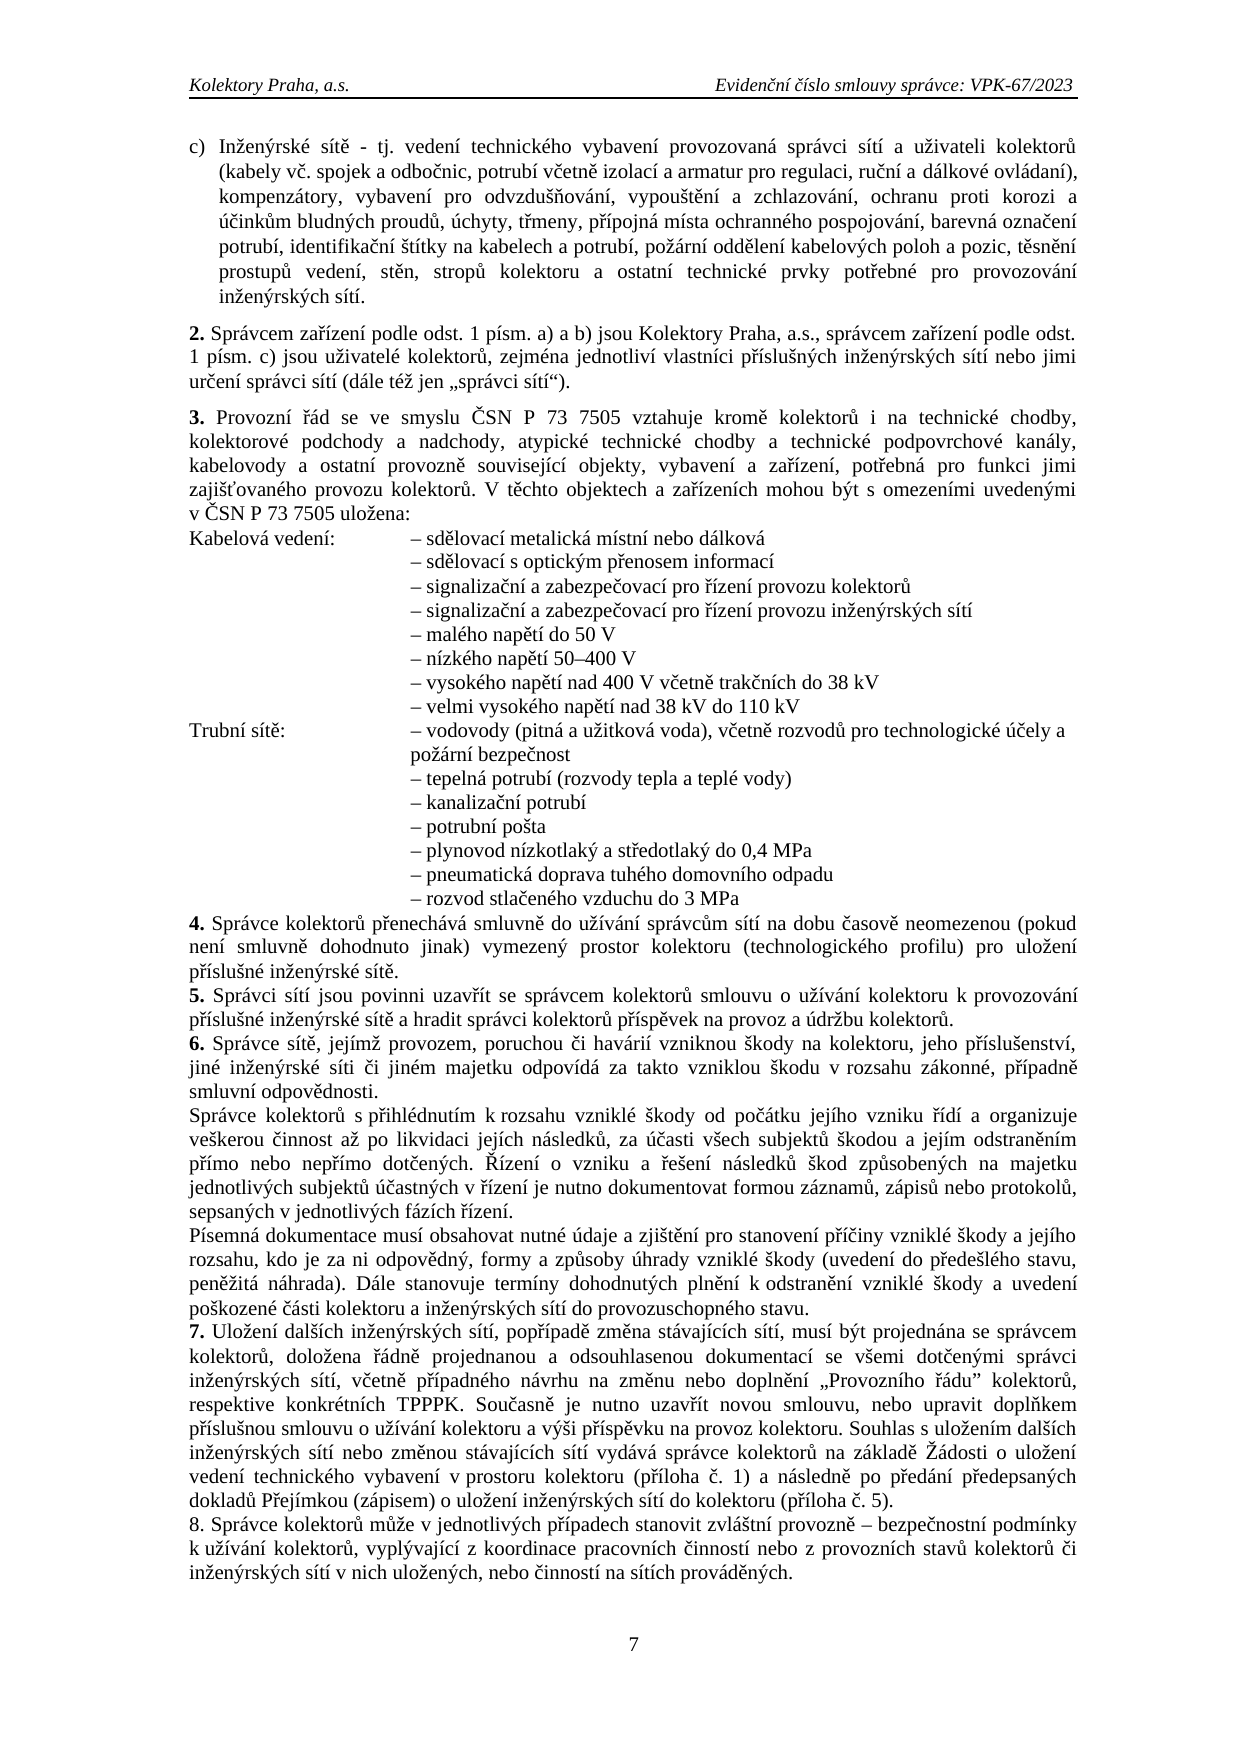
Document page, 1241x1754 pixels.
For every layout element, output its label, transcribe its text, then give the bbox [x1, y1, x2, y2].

text – malého napětí do 50 V [366, 622, 1078, 646]
text 7. Uložení dalších inženýrských sítí, popřípadě změna stávajících sítí, musí být projednána se správcem kolektorů, doložena řádně projednanou a odsouhlasenou dokumentací se všemi dotčenými správci inženýrských sítí, včetně případného návrhu na změnu nebo doplnění „Provozního řádu” kolektorů, respektive konkrétních TPPPK. Současně je nutno uzavřít novou smlouvu, nebo upravit doplňkem příslušnou smlouvu o užívání kolektoru a výši příspěvku na provoz kolektoru. Souhlas s uložením dalších inženýrských sítí nebo změnou stávajících sítí vydává správce kolektorů na základě Žádosti o uložení vedení technického vybavení v prostoru kolektoru (příloha č. 1) a následně po předání předepsaných dokladů Přejímkou (zápisem) o uložení inženýrských sítí do kolektoru (příloha č. 5). [189, 1319, 1078, 1512]
text – tepelná potrubí (rozvody tepla a teplé vody) [189, 766, 1078, 790]
text – kanalizační potrubí [189, 790, 1078, 814]
list Inženýrské sítě - tj. vedení technického vybavení provozovaná správci sítí a uživateli kolektorů (kabely vč. spojek a odbočnic, potrubí včetně izolací a armatur pro regulaci, ruční a dálkové ovládaní), kompenzátory, vybavení pro odvzdušňování, vypouštění a zchlazování, ochranu proti korozi a účinkům bludných proudů, úchyty, třmeny, přípojná místa ochranného pospojování, barevná označení potrubí, identifikační štítky na kabelech a potrubí, požární oddělení kabelových poloh a pozic, těsnění prostupů vedení, stěn, stropů kolektoru a ostatní technické prvky potřebné pro provozování inženýrských sítí. [189, 133, 1078, 308]
text 2. Správcem zařízení podle odst. 1 písm. a) a b) jsou Kolektory Praha, a.s., správcem zařízení podle odst. 1 písm. c) jsou uživatelé kolektorů, zejména jednotliví vlastníci příslušných inženýrských sítí nebo jimi určení správci sítí (dále též jen „správci sítí“). [189, 320, 1078, 393]
text – vysokého napětí nad 400 V včetně trakčních do 38 kV [366, 670, 1078, 694]
text – potrubní pošta [189, 814, 1078, 838]
text – velmi vysokého napětí nad 38 kV do 110 kV [366, 694, 1078, 718]
text – pneumatická doprava tuhého domovního odpadu [189, 862, 1078, 886]
text 6. Správce sítě, jejímž provozem, poruchou či havárií vzniknou škody na kolektoru, jeho příslušenství, jiné inženýrské síti či jiném majetku odpovídá za takto vzniklou škodu v rozsahu zákonné, případně smluvní odpovědnosti. [189, 1031, 1078, 1103]
text Trubní sítě: – vodovody (pitná a užitková voda), včetně rozvodů pro technologické účely a požární bezpečnost [189, 718, 1078, 766]
text – sdělovací s optickým přenosem informací [366, 549, 1078, 573]
text – signalizační a zabezpečovací pro řízení provozu inženýrských sítí [366, 598, 1078, 622]
text Písemná dokumentace musí obsahovat nutné údaje a zjištění pro stanovení příčiny vzniklé škody a jejího rozsahu, kdo je za ni odpovědný, formy a způsoby úhrady vzniklé škody (uvedení do předešlého stavu, peněžitá náhrada). Dále stanovuje termíny dohodnutých plnění k odstranění vzniklé škody a uvedení poškozené části kolektoru a inženýrských sítí do provozuschopného stavu. [189, 1223, 1078, 1319]
text – signalizační a zabezpečovací pro řízení provozu kolektorů [366, 573, 1078, 598]
text 8. Správce kolektorů může v jednotlivých případech stanovit zvláštní provozně – bezpečnostní podmínky k užívání kolektorů, vyplývající z koordinace pracovních činností nebo z provozních stavů kolektorů či inženýrských sítí v nich uložených, nebo činností na sítích prováděných. [189, 1512, 1078, 1584]
text Kabelová vedení: – sdělovací metalická místní nebo dálková [189, 525, 1078, 549]
text – rozvod stlačeného vzduchu do 3 MPa [189, 886, 1078, 910]
text – nízkého napětí 50–400 V [366, 646, 1078, 670]
text Správce kolektorů s přihlédnutím k rozsahu vzniklé škody od počátku jejího vzniku řídí a organizuje veškerou činnost až po likvidaci jejích následků, za účasti všech subjektů škodou a jejím odstraněním přímo nebo nepřímo dotčených. Řízení o vzniku a řešení následků škod způsobených na majetku jednotlivých subjektů účastných v řízení je nutno dokumentovat formou záznamů, zápisů nebo protokolů, sepsaných v jednotlivých fázích řízení. [189, 1103, 1078, 1223]
text 5. Správci sítí jsou povinni uzavřít se správcem kolektorů smlouvu o užívání kolektoru k provozování příslušné inženýrské sítě a hradit správci kolektorů příspěvek na provoz a údržbu kolektorů. [189, 983, 1078, 1031]
text 4. Správce kolektorů přenechává smluvně do užívání správcům sítí na dobu časově neomezenou (pokud není smluvně dohodnuto jinak) vymezený prostor kolektoru (technologického profilu) pro uložení příslušné inženýrské sítě. [189, 910, 1078, 983]
text – plynovod nízkotlaký a středotlaký do 0,4 MPa [189, 838, 1078, 862]
text 3. Provozní řád se ve smyslu ČSN P 73 7505 vztahuje kromě kolektorů i na technické chodby, kolektorové podchody a nadchody, atypické technické chodby a technické podpovrchové kanály, kabelovody a ostatní provozně související objekty, vybavení a zařízení, potřebná pro funkci jimi zajišťovaného provozu kolektorů. V těchto objektech a zařízeních mohou být s omezeními uvedenými v ČSN P 73 7505 uložena: [189, 405, 1078, 525]
